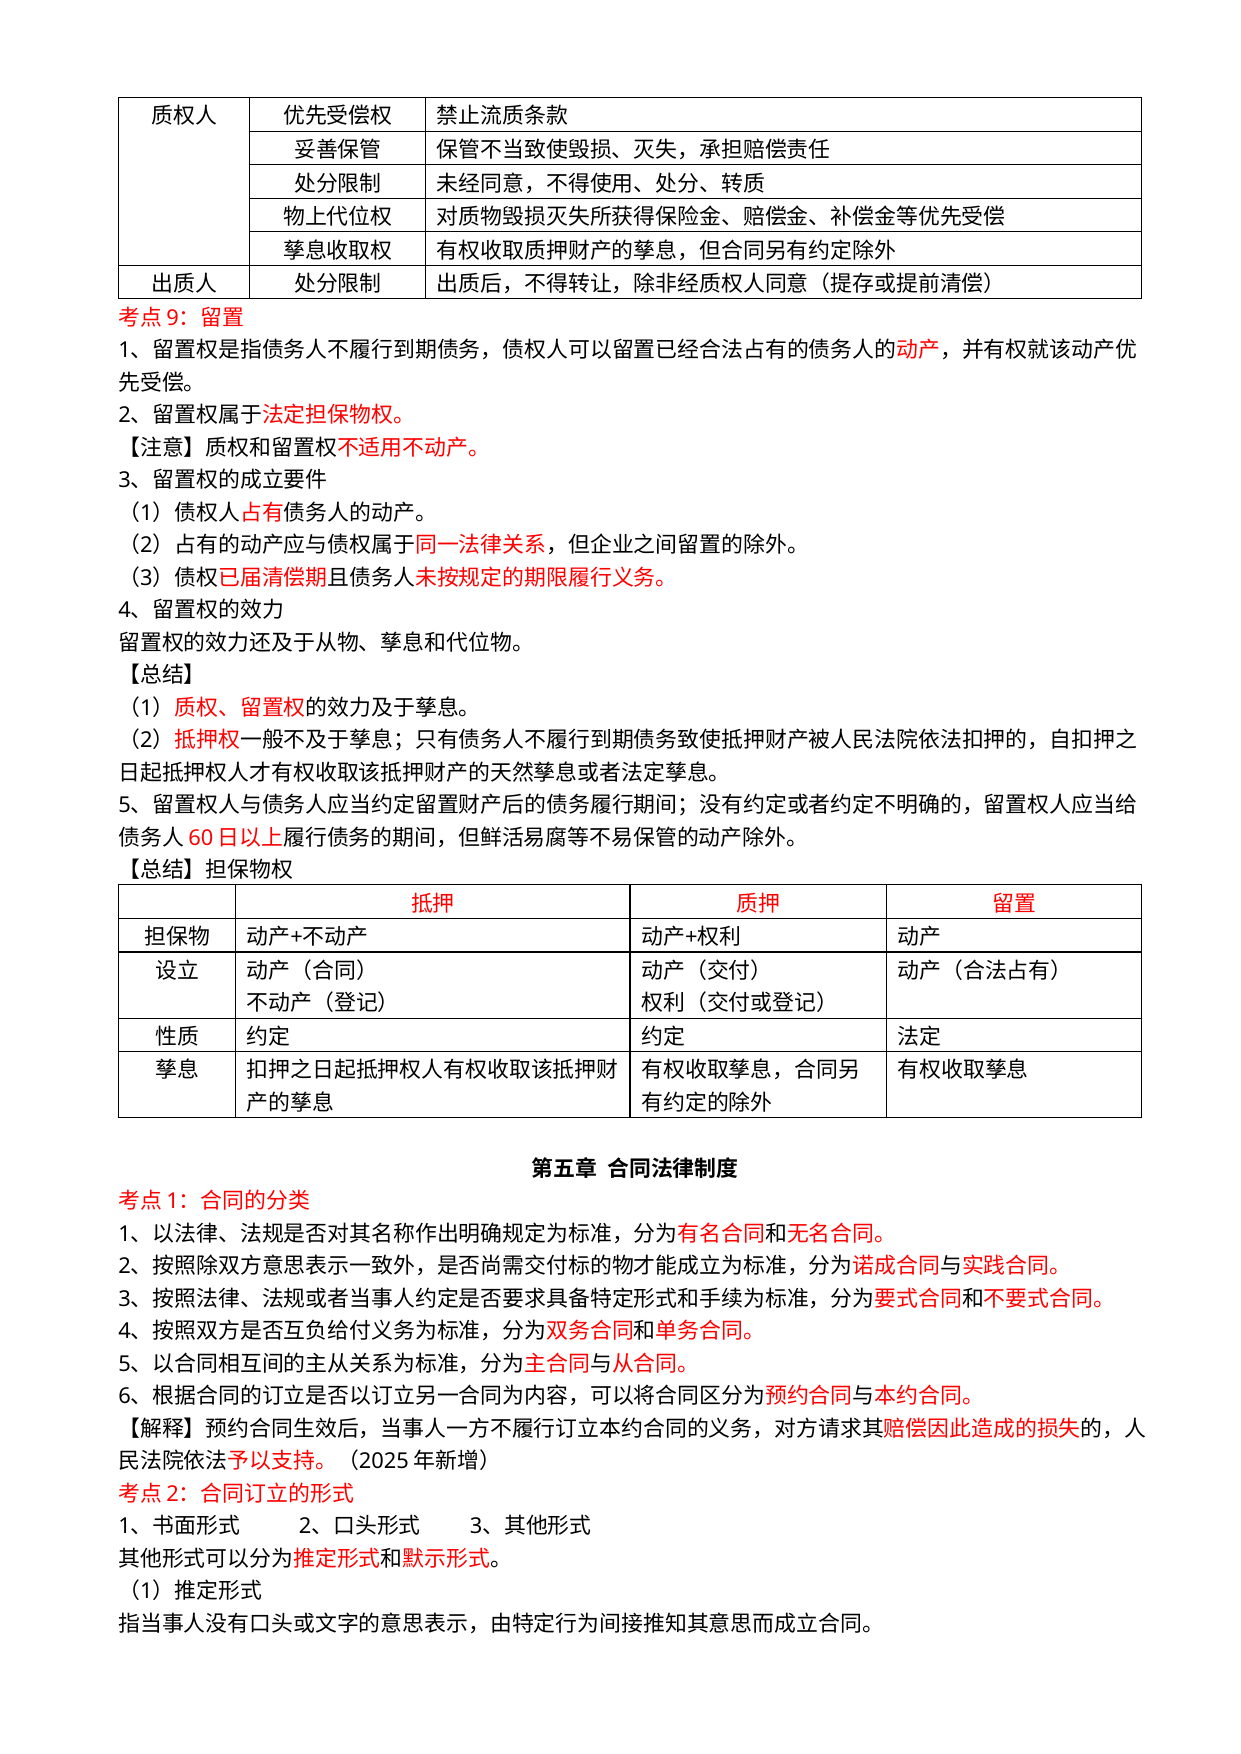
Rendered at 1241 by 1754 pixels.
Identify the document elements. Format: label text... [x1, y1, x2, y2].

table_cell 动产+权利 [631, 919, 886, 951]
table_header 质押 [631, 885, 886, 918]
text 指当事人没有口头或文字的意思表示，由特定行为间接推知其意思而成立合同。 [118, 1606, 1152, 1638]
table_header 抵押 [236, 885, 629, 918]
text 1、留置权是指债务人不履行到期债务，债权人可以留置已经合法占有的债务人的动产，并有权就该动产优先受偿。 [118, 332, 1152, 397]
table_cell 出质人 [119, 266, 249, 298]
table_cell 有权收取孳息 [887, 1052, 1141, 1117]
text 2、留置权属于法定担保物权。 [118, 397, 1152, 429]
table_cell 法定 [887, 1019, 1141, 1051]
text 考点2：合同订立的形式 [118, 1476, 1152, 1508]
table_header 留置 [887, 885, 1141, 918]
table_cell 孳息 [119, 1052, 235, 1117]
text （2）占有的动产应与债权属于同一法律关系，但企业之间留置的除外。 [118, 527, 1152, 559]
table_cell 约定 [236, 1019, 629, 1051]
text 1、书面形式 2、口头形式 3、其他形式 [118, 1508, 1152, 1541]
table_header 质权人 [119, 98, 249, 265]
text 【注意】质权和留置权不适用不动产。 [118, 429, 1152, 462]
table_cell 处分限制 [250, 165, 425, 198]
text 5、留置权人与债务人应当约定留置财产后的债务履行期间；没有约定或者约定不明确的，留置权人应当给债务人60日以上履行债务的期间，但鲜活易腐等不易保管的动产除外。 [118, 787, 1152, 852]
table_header 优先受偿权 [250, 98, 425, 131]
table_cell 对质物毁损灭失所获得保险金、赔偿金、补偿金等优先受偿 [426, 199, 1141, 231]
text 1、以法律、法规是否对其名称作出明确规定为标准，分为有名合同和无名合同。 [118, 1216, 1152, 1248]
text （3）债权已届清偿期且债务人未按规定的期限履行义务。 [118, 559, 1152, 592]
table_cell 动产（交付） 权利（交付或登记） [631, 953, 886, 1017]
table_cell 处分限制 [250, 266, 425, 298]
text 考点1：合同的分类 [118, 1183, 1152, 1216]
table_cell 动产+不动产 [236, 919, 629, 951]
table_header 禁止流质条款 [426, 98, 1141, 131]
table_cell 动产 [887, 919, 1141, 951]
text （1）债权人占有债务人的动产。 [118, 494, 1152, 527]
text 考点9：留置 [118, 299, 1152, 332]
text 4、按照双方是否互负给付义务为标准，分为双务合同和单务合同。 [118, 1313, 1152, 1346]
text 【总结】 [118, 657, 1152, 689]
table_cell 约定 [631, 1019, 886, 1051]
text 【总结】担保物权 [118, 852, 1152, 884]
table_cell 妥善保管 [250, 132, 425, 164]
table_cell 未经同意，不得使用、处分、转质 [426, 165, 1141, 198]
text 5、以合同相互间的主从关系为标准，分为主合同与从合同。 [118, 1346, 1152, 1378]
text 3、按照法律、法规或者当事人约定是否要求具备特定形式和手续为标准，分为要式合同和不要式合同。 [118, 1281, 1152, 1313]
table_cell 有权收取孳息，合同另有约定的除外 [631, 1052, 886, 1117]
table_header [119, 885, 235, 918]
table_cell 孳息收取权 [250, 232, 425, 265]
text 3、留置权的成立要件 [118, 462, 1152, 494]
table_cell 出质后，不得转让，除非经质权人同意（提存或提前清偿） [426, 266, 1141, 298]
text （2）抵押权一般不及于孳息；只有债务人不履行到期债务致使抵押财产被人民法院依法扣押的，自扣押之日起抵押权人才有权收取该抵押财产的天然孳息或者法定孳息。 [118, 722, 1152, 787]
text 留置权的效力还及于从物、孳息和代位物。 [118, 624, 1152, 657]
text 4、留置权的效力 [118, 592, 1152, 624]
table_cell 物上代位权 [250, 199, 425, 231]
text 2、按照除双方意思表示一致外，是否尚需交付标的物才能成立为标准，分为诺成合同与实践合同。 [118, 1248, 1152, 1281]
table_cell 设立 [119, 953, 235, 1017]
text 【解释】预约合同生效后，当事人一方不履行订立本约合同的义务，对方请求其赔偿因此造成的损失的，人民法院依法予以支持。（2025年新增） [118, 1411, 1152, 1476]
text 第五章 合同法律制度 [118, 1151, 1152, 1183]
table_cell 保管不当致使毁损、灭失，承担赔偿责任 [426, 132, 1141, 164]
table_cell 担保物 [119, 919, 235, 951]
table_cell 有权收取质押财产的孳息，但合同另有约定除外 [426, 232, 1141, 265]
text 其他形式可以分为推定形式和默示形式。 [118, 1541, 1152, 1573]
text 6、根据合同的订立是否以订立另一合同为内容，可以将合同区分为预约合同与本约合同。 [118, 1378, 1152, 1411]
table_cell 动产（合同） 不动产（登记） [236, 953, 629, 1017]
table_cell 性质 [119, 1019, 235, 1051]
table_cell 动产（合法占有） [887, 953, 1141, 1017]
text （1）推定形式 [118, 1573, 1152, 1606]
table_cell 扣押之日起抵押权人有权收取该抵押财产的孳息 [236, 1052, 629, 1117]
text （1）质权、留置权的效力及于孳息。 [118, 689, 1152, 722]
